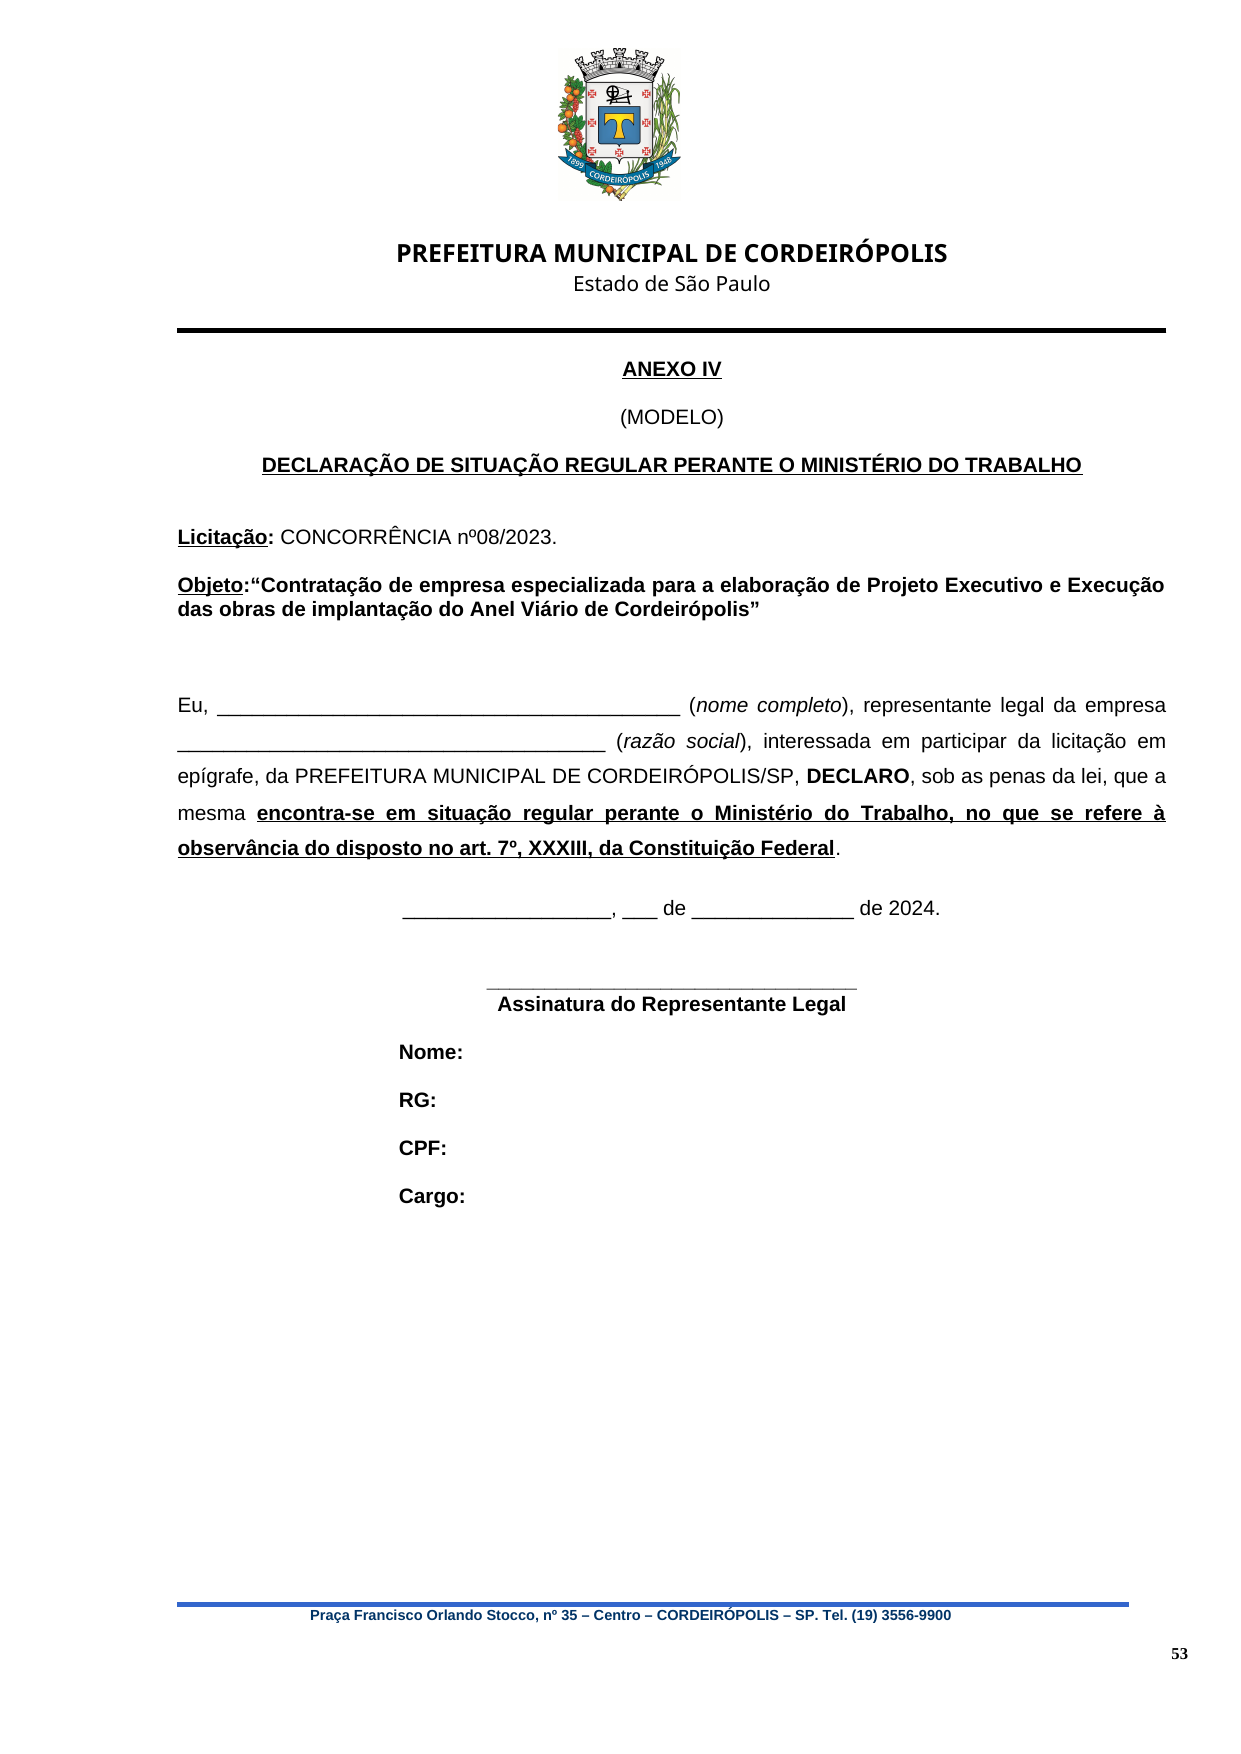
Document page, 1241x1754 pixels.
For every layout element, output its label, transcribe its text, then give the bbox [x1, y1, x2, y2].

text Eu, ________________________________________ (nome completo), representante legal da empresa _____________________________________ (razão social), interessada em participar da licitação em epígrafe, da PREFEITURA MUNICIPAL DE CORDEIRÓPOLIS/SP, DECLARO, sob as penas da lei, que a mesma encontra-se em situação regular perante o Ministério do Trabalho, no que se refere à observância do disposto no art. 7º, XXXIII, da Constituição Federal. [177, 692, 1166, 860]
picture [557, 48, 681, 201]
text ANEXO IV [177, 357, 1166, 381]
text (MODELO) [177, 405, 1166, 429]
text Assinatura do Representante Legal [177, 992, 1166, 1016]
text __________________, ___ de ______________ de 2024. [177, 896, 1166, 920]
text CPF: [398, 1136, 1166, 1160]
text Objeto:“Contratação de empresa especializada para a elaboração de Projeto Executivo e Execução das obras de implantação do Anel Viário de Cordeirópolis” [177, 573, 1166, 621]
text ________________________________ [177, 968, 1166, 992]
text DECLARAÇÃO DE SITUAÇÃO REGULAR PERANTE O MINISTÉRIO DO TRABALHO [177, 453, 1166, 477]
text Nome: [398, 1040, 1166, 1064]
text Cargo: [325, 1184, 1166, 1208]
text Licitação: CONCORRÊNCIA nº08/2023. [177, 525, 1166, 549]
text RG: [325, 1088, 1166, 1112]
